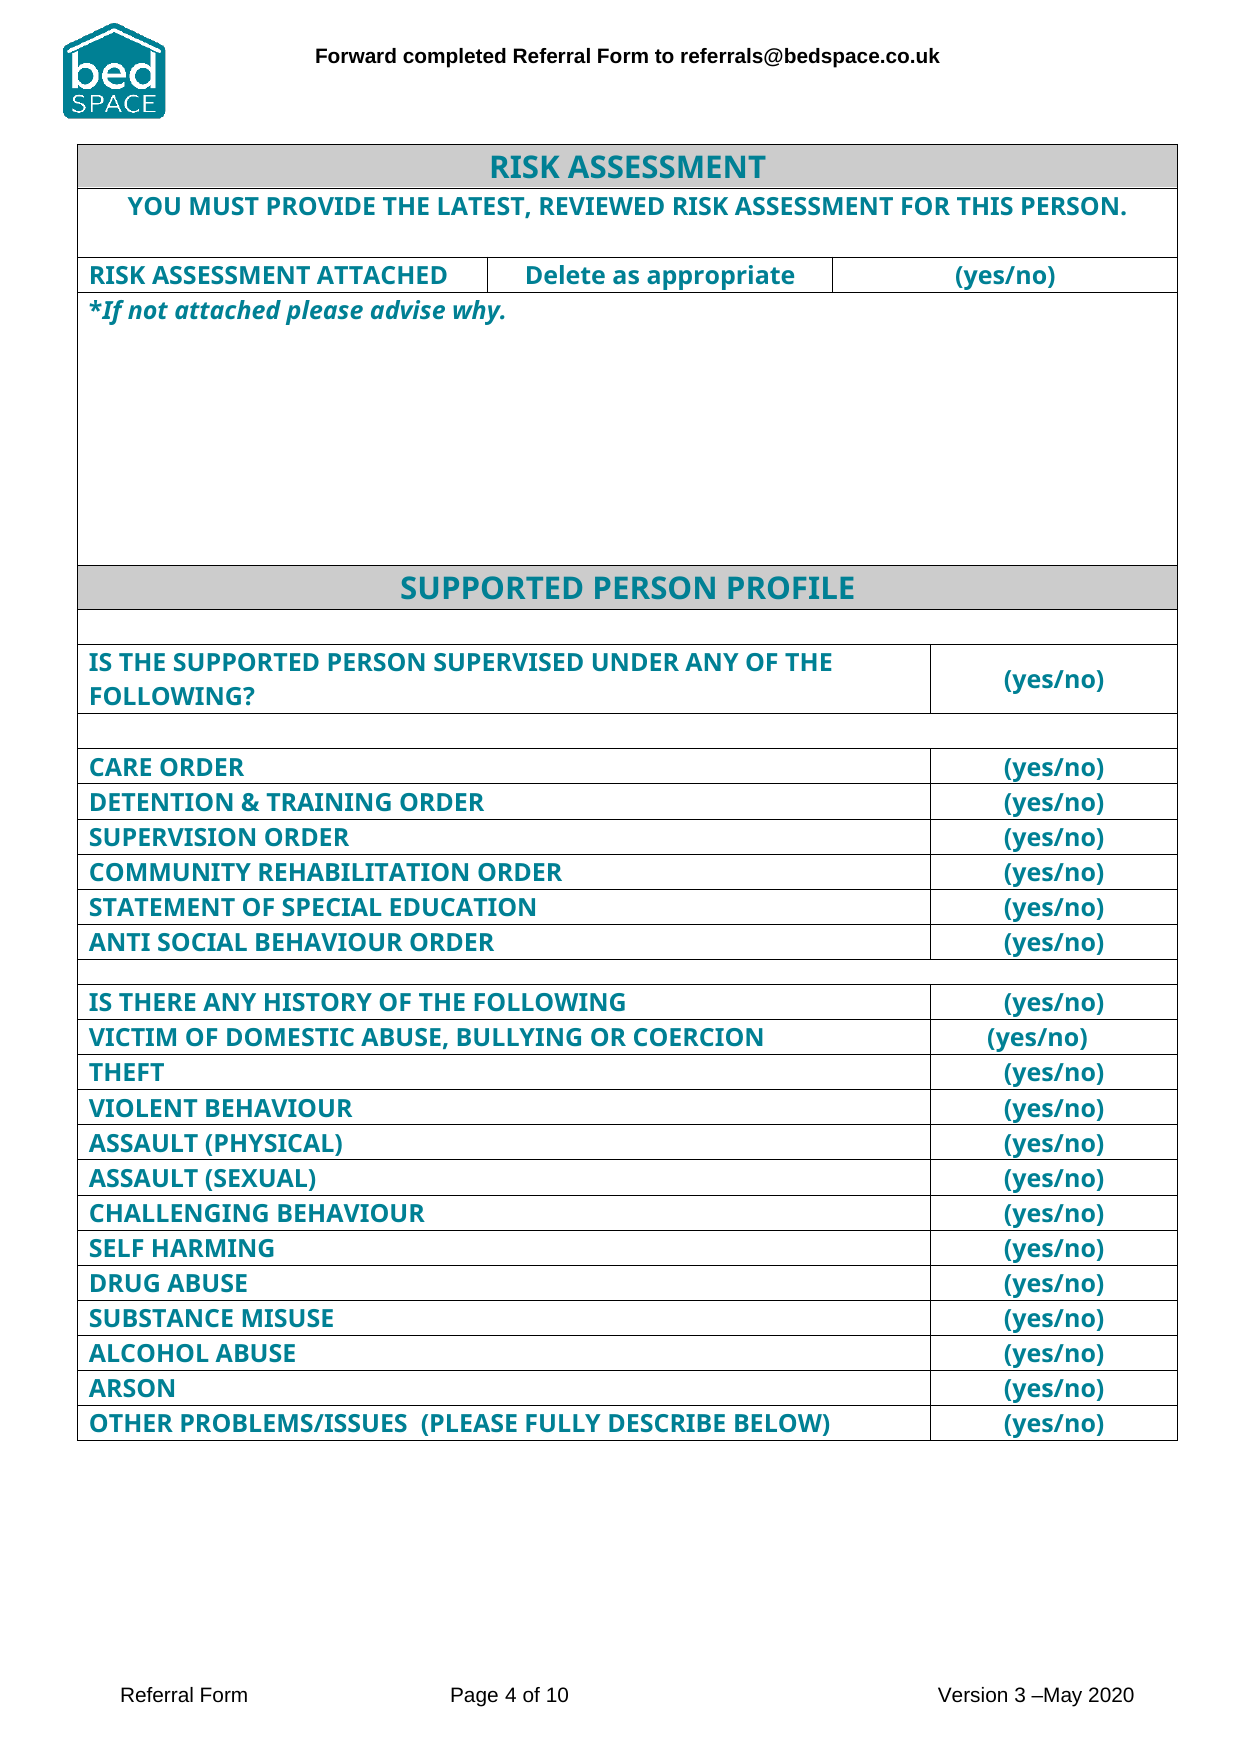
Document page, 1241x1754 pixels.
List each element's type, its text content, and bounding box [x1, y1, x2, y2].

table_cell (yes/no) [931, 1196, 1177, 1229]
table_cell [78, 960, 1177, 984]
table_cell [78, 714, 1177, 748]
table_cell *If not attached please advise why. [78, 293, 1177, 565]
table_cell YOU MUST PROVIDE THE LATEST, REVIEWED RISK ASSESSMENT FOR THIS PERSON. [78, 189, 1177, 257]
table_cell (yes/no) [931, 855, 1177, 889]
table_cell SUPPORTED PERSON PROFILE [78, 566, 1177, 609]
table_cell [78, 610, 1177, 644]
table_cell ALCOHOL ABUSE [78, 1336, 930, 1370]
table_cell DRUG ABUSE [78, 1266, 930, 1300]
table_cell (yes/no) [931, 1266, 1177, 1300]
table_cell (yes/no) [931, 1371, 1177, 1405]
table_cell (yes/no) [931, 1336, 1177, 1370]
table_cell (yes/no) [931, 925, 1177, 959]
picture [61, 21, 168, 121]
table_cell ARSON [78, 1371, 930, 1405]
table_header RISK ASSESSMENT [78, 145, 1177, 187]
table_cell CHALLENGING BEHAVIOUR [78, 1196, 930, 1229]
table_cell (yes/no) [931, 985, 1177, 1019]
table_cell IS THERE ANY HISTORY OF THE FOLLOWING [78, 985, 930, 1019]
table_cell SUBSTANCE MISUSE [78, 1301, 930, 1335]
table_cell (yes/no) [931, 890, 1177, 924]
table_cell (yes/no) [931, 1090, 1177, 1124]
table_cell (yes/no) [931, 1055, 1177, 1089]
table_cell (yes/no) [931, 749, 1177, 783]
table_cell (yes/no) [931, 1231, 1177, 1265]
table_cell (yes/no) [833, 258, 1177, 292]
table_cell ASSAULT (PHYSICAL) [78, 1125, 930, 1159]
table_cell DETENTION & TRAINING ORDER [78, 784, 930, 818]
table_cell OTHER PROBLEMS/ISSUES (PLEASE FULLY DESCRIBE BELOW) [78, 1406, 930, 1440]
table_cell SUPERVISION ORDER [78, 820, 930, 853]
table_cell ASSAULT (SEXUAL) [78, 1160, 930, 1194]
table_cell (yes/no) [931, 820, 1177, 853]
table_cell (yes/no) [931, 784, 1177, 818]
table_cell VICTIM OF DOMESTIC ABUSE, BULLYING OR COERCION [78, 1020, 930, 1054]
table_cell SELF HARMING [78, 1231, 930, 1265]
table_cell COMMUNITY REHABILITATION ORDER [78, 855, 930, 889]
table_cell ANTI SOCIAL BEHAVIOUR ORDER [78, 925, 930, 959]
table_cell THEFT [78, 1055, 930, 1089]
table_cell IS THE SUPPORTED PERSON SUPERVISED UNDER ANY OF THE FOLLOWING? [78, 645, 930, 713]
table_cell (yes/no) [931, 1125, 1177, 1159]
table_cell STATEMENT OF SPECIAL EDUCATION [78, 890, 930, 924]
table_cell (yes/no) [931, 1301, 1177, 1335]
table_cell (yes/no) [931, 1406, 1177, 1440]
table_cell (yes/no) [931, 1160, 1177, 1194]
table_cell VIOLENT BEHAVIOUR [78, 1090, 930, 1124]
table_cell RISK ASSESSMENT ATTACHED [78, 258, 487, 292]
table_cell (yes/no) [931, 1020, 1177, 1054]
table_cell (yes/no) [931, 645, 1177, 713]
table_cell CARE ORDER [78, 749, 930, 783]
table_cell Delete as appropriate [488, 258, 832, 292]
